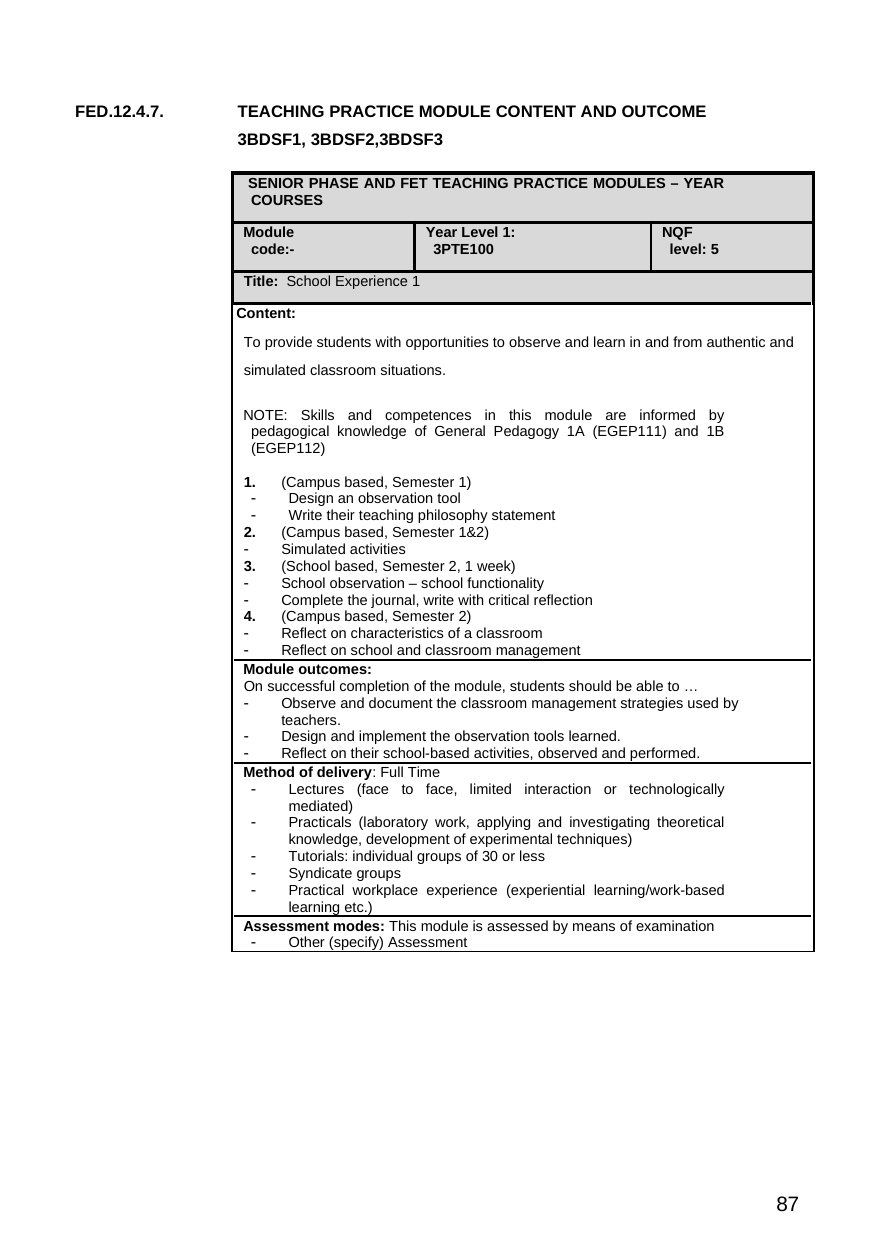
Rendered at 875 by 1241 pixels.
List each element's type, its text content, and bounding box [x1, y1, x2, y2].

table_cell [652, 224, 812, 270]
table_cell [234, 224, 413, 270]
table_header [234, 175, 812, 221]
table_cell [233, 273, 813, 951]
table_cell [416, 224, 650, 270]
list TEACHING PRACTICE MODULE CONTENT AND OUTCOME 3BDSF1, 3BDSF2,3BDSF3 [75, 101, 799, 149]
